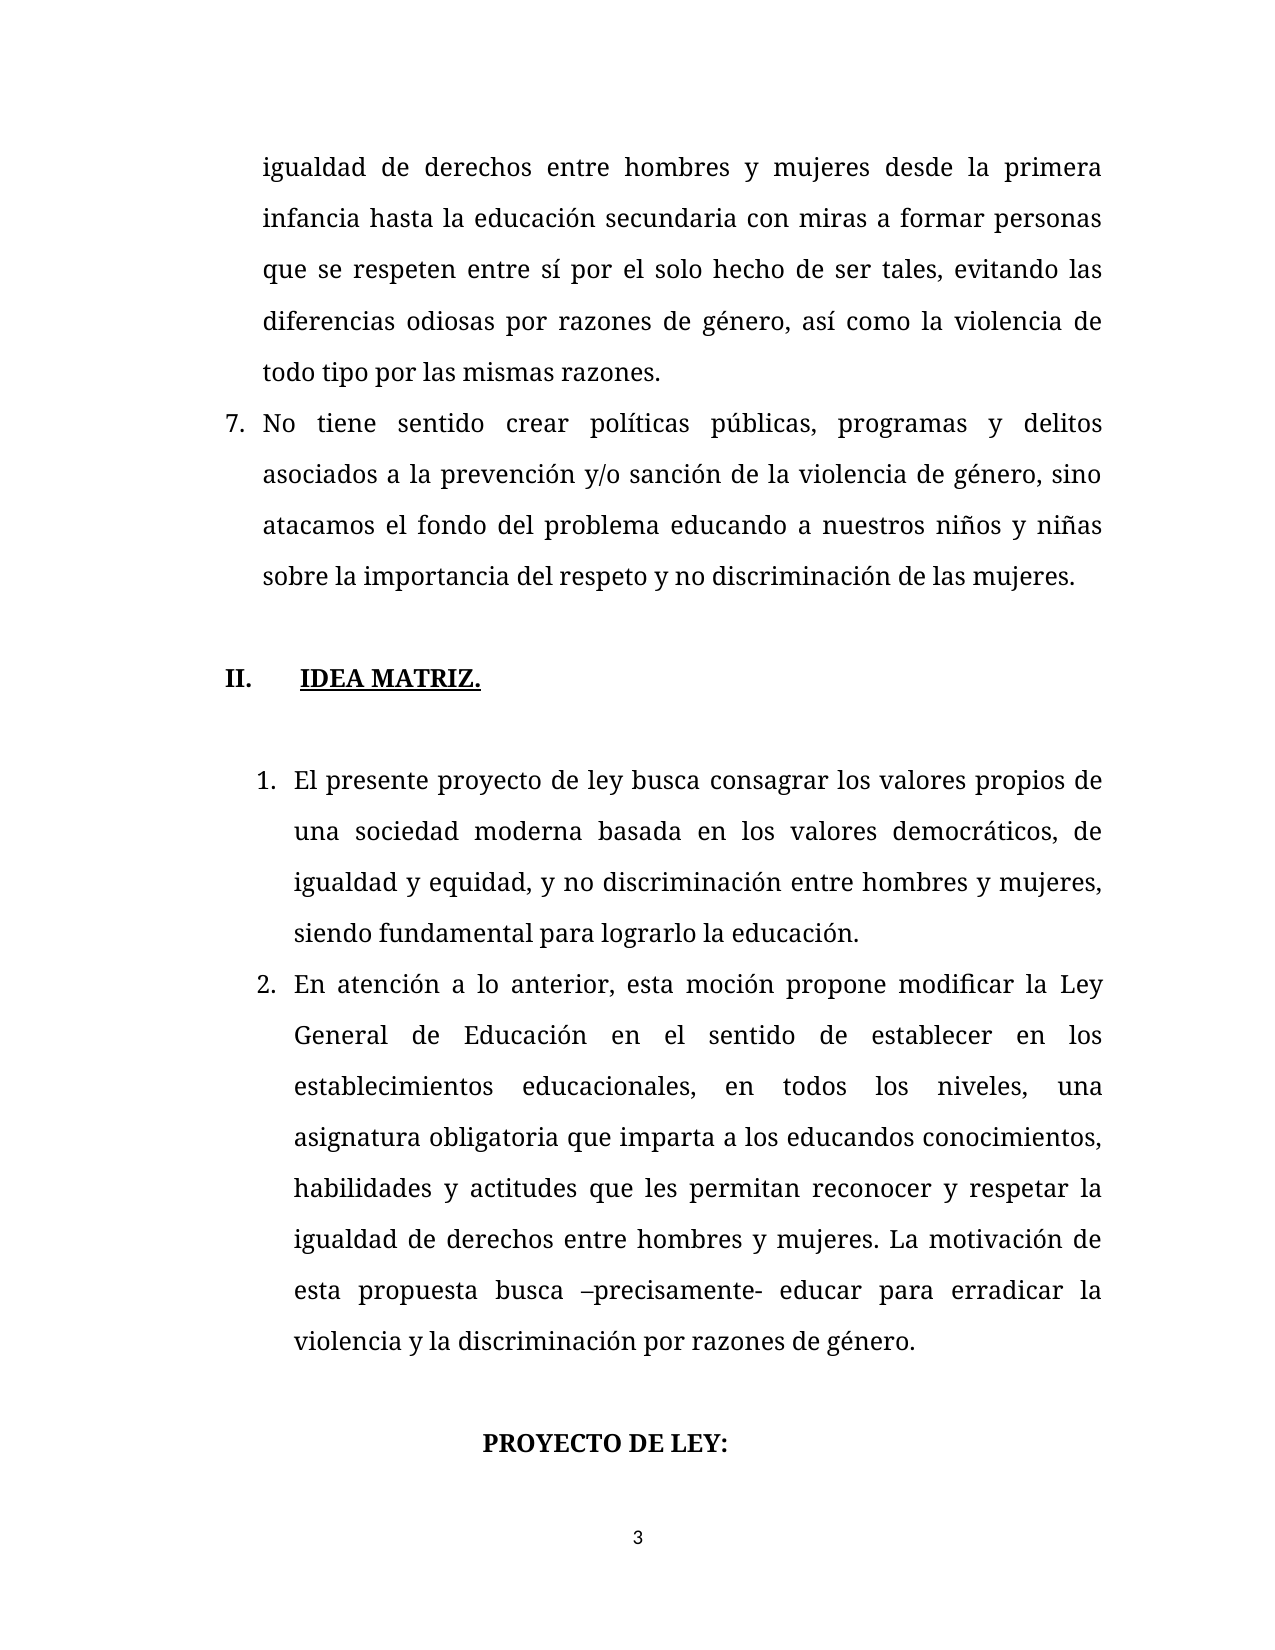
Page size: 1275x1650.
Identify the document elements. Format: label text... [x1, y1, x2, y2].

text PROYECTO DE LEY: [409, 1426, 1103, 1460]
list El presente proyecto de ley busca consagrar los valores propios de una sociedad moderna basada en los valores democráticos, de igualdad y equidad, y no discriminación entre hombres y mujeres, siendo fundamental para lograrlo la educación. [256, 762, 1103, 950]
list No tiene sentido crear políticas públicas, programas y delitos asociados a la prevención y/o sanción de la violencia de género, sino atacamos el fondo del problema educando a nuestros niños y niñas sobre la importancia del respeto y no discriminación de las mujeres. [225, 405, 1103, 592]
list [225, 150, 1103, 388]
list IDEA MATRIZ. [225, 660, 1103, 694]
list En atención a lo anterior, esta moción propone modificar la Ley General de Educación en el sentido de establecer en los establecimientos educacionales, en todos los niveles, una asignatura obligatoria que imparta a los educandos conocimientos, habilidades y actitudes que les permitan reconocer y respetar la igualdad de derechos entre hombres y mujeres. La motivación de esta propuesta busca –precisamente- educar para erradicar la violencia y la discriminación por razones de género. [256, 967, 1103, 1358]
